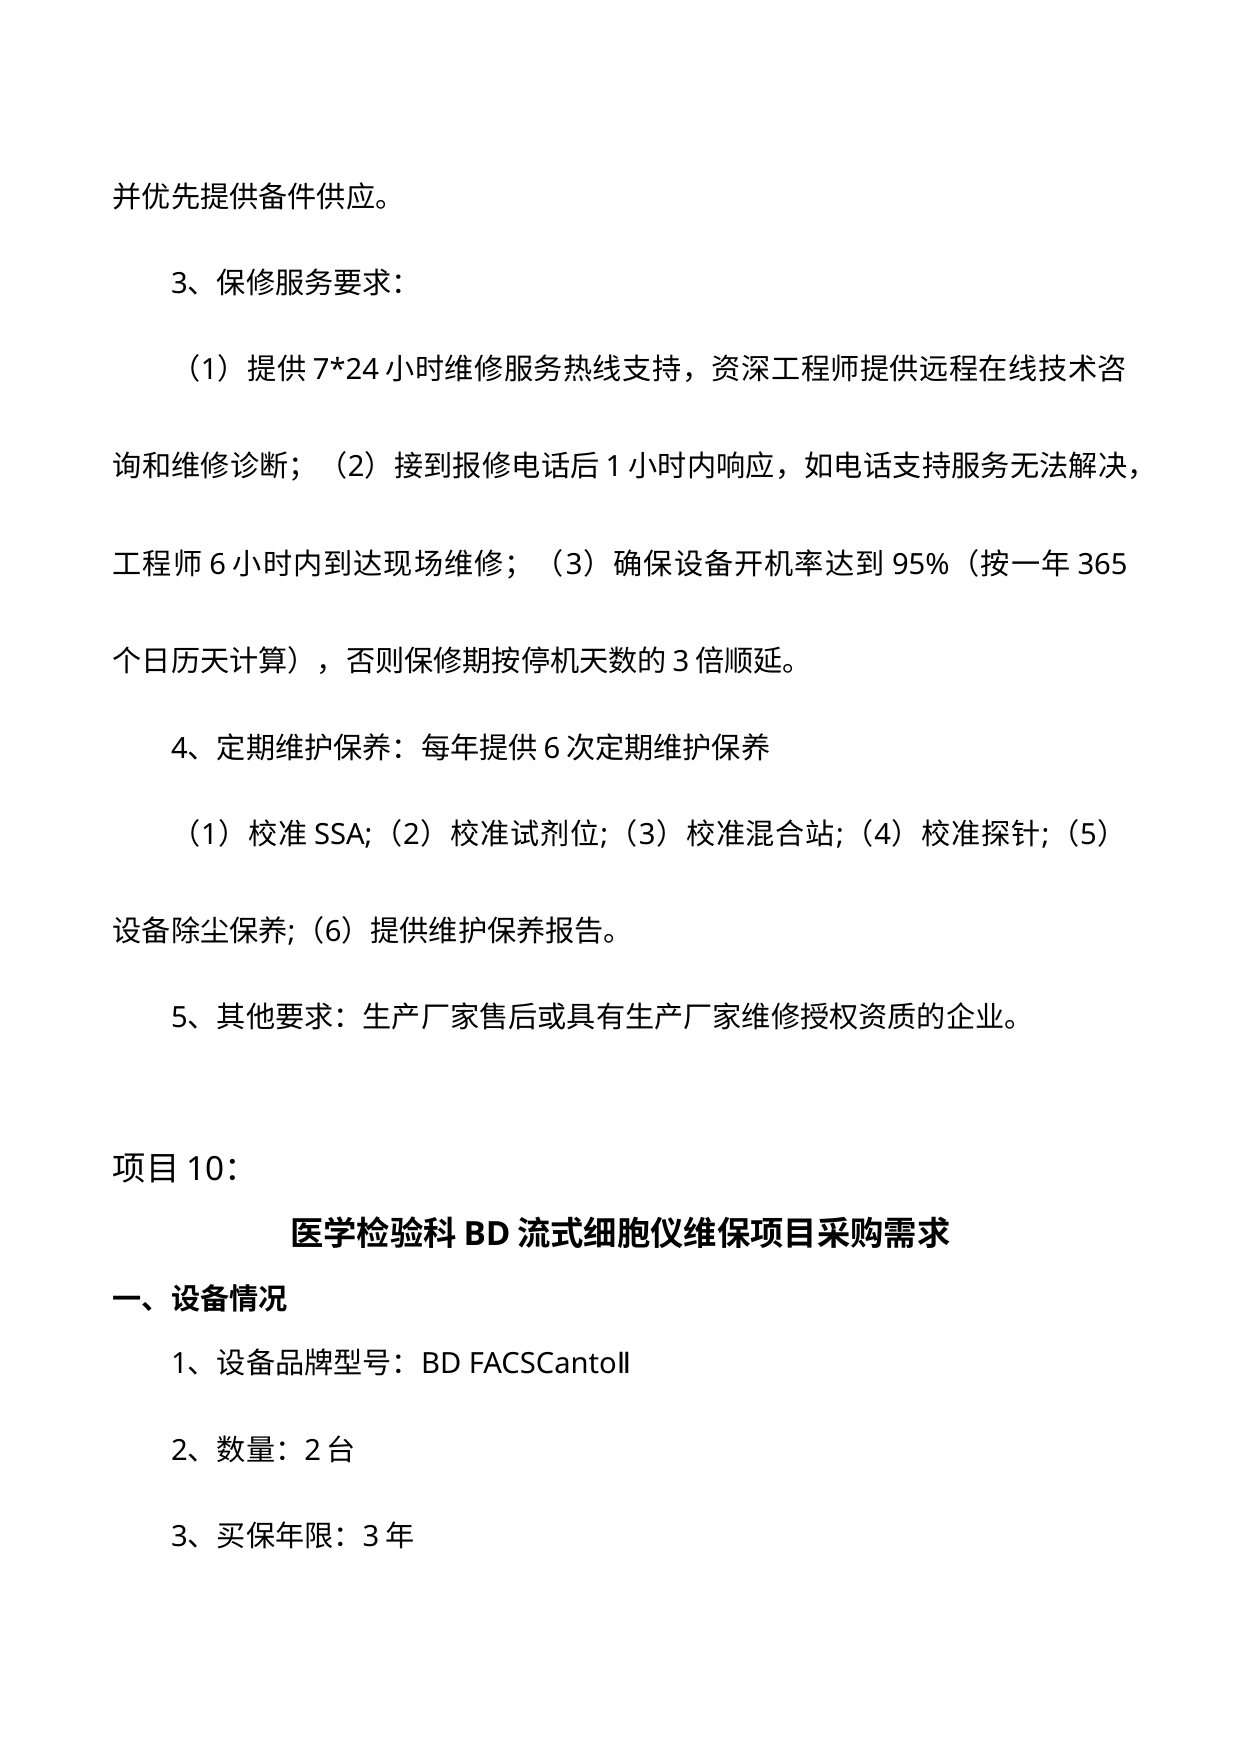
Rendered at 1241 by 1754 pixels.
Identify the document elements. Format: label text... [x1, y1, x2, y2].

text （1）校准SSA;（2）校准试剂位;（3）校准混合站;（4）校准探针;（5）设备除尘保养;（6）提供维护保养报告。 [112, 799, 1128, 962]
list 1、设备品牌型号：BD FACSCantoⅡ [112, 1329, 1128, 1394]
text 一、设备情况 [112, 1264, 1128, 1329]
text 医学检验科BD流式细胞仪维保项目采购需求 [112, 1199, 1128, 1264]
text 5、其他要求：生产厂家售后或具有生产厂家维修授权资质的企业。 [112, 983, 1128, 1048]
text （1）提供7*24小时维修服务热线支持，资深工程师提供远程在线技术咨询和维修诊断；（2）接到报修电话后1小时内响应，如电话支持服务无法解决，工程师6小时内到达现场维修；（3）确保设备开机率达到95%（按一年365个日历天计算），否则保修期按停机天数的3倍顺延。 [112, 334, 1128, 692]
text 4、定期维护保养：每年提供6次定期维护保养 [112, 713, 1128, 778]
text 项目10： [112, 1134, 1128, 1199]
list 3、买保年限：3年 [112, 1501, 1128, 1566]
list 2、数量：2台 [112, 1415, 1128, 1480]
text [112, 162, 1128, 227]
text 3、保修服务要求： [112, 248, 1128, 313]
